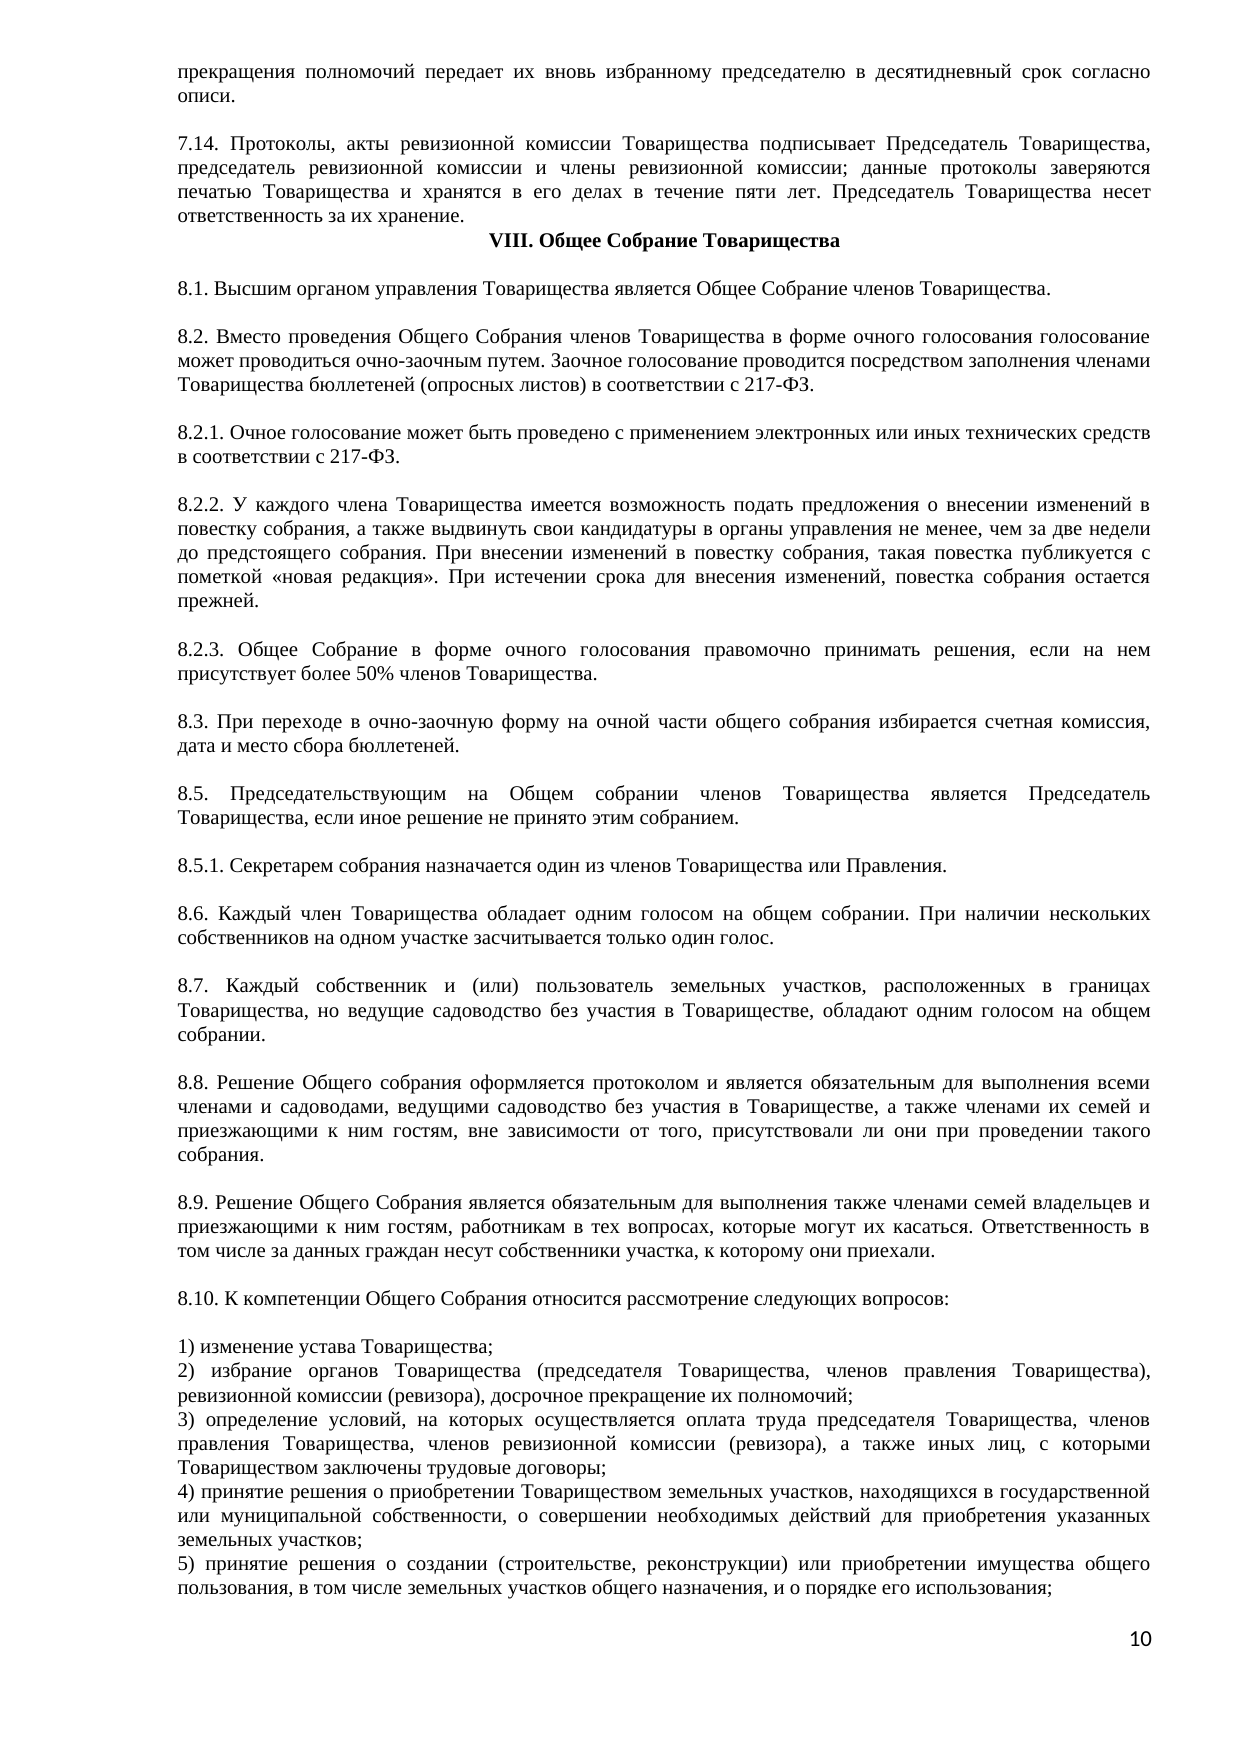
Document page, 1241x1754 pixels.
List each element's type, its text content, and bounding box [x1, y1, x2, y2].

text 2) избрание органов Товарищества (председателя Товарищества, членов правления Товарищества), ревизионной комиссии (ревизора), досрочное прекращение их полномочий; [177, 1358, 1152, 1407]
text 1) изменение устава Товарищества; [177, 1334, 1152, 1358]
text 8.7. Каждый собственник и (или) пользователь земельных участков, расположенных в границах Товарищества, но ведущие садоводство без участия в Товариществе, обладают одним голосом на общем собрании. [177, 973, 1152, 1046]
text 8.6. Каждый член Товарищества обладает одним голосом на общем собрании. При наличии нескольких собственников на одном участке засчитывается только один голос. [177, 901, 1152, 949]
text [177, 59, 1152, 107]
text 8.2.1. Очное голосование может быть проведено с применением электронных или иных технических средств в соответствии с 217-ФЗ. [177, 420, 1152, 468]
text 8.8. Решение Общего собрания оформляется протоколом и является обязательным для выполнения всеми членами и садоводами, ведущими садоводство без участия в Товариществе, а также членами их семей и приезжающими к ним гостям, вне зависимости от того, присутствовали ли они при проведении такого собрания. [177, 1070, 1152, 1166]
text 8.2.3. Общее Собрание в форме очного голосования правомочно принимать решения, если на нем присутствует более 50% членов Товарищества. [177, 637, 1152, 685]
text 3) определение условий, на которых осуществляется оплата труда председателя Товарищества, членов правления Товарищества, членов ревизионной комиссии (ревизора), а также иных лиц, с которыми Товариществом заключены трудовые договоры; [177, 1407, 1152, 1479]
text 8.2. Вместо проведения Общего Собрания членов Товарищества в форме очного голосования голосование может проводиться очно-заочным путем. Заочное голосование проводится посредством заполнения членами Товарищества бюллетеней (опросных листов) в соответствии с 217-ФЗ. [177, 324, 1152, 396]
text 8.1. Высшим органом управления Товарищества является Общее Собрание членов Товарищества. [177, 276, 1152, 300]
text 8.2.2. У каждого члена Товарищества имеется возможность подать предложения о внесении изменений в повестку собрания, а также выдвинуть свои кандидатуры в органы управления не менее, чем за две недели до предстоящего собрания. При внесении изменений в повестку собрания, такая повестка публикуется с пометкой «новая редакция». При истечении срока для внесения изменений, повестка собрания остается прежней. [177, 492, 1152, 612]
text 8.10. К компетенции Общего Собрания относится рассмотрение следующих вопросов: [177, 1286, 1152, 1310]
text 5) принятие решения о создании (строительстве, реконструкции) или приобретении имущества общего пользования, в том числе земельных участков общего назначения, и о порядке его использования; [177, 1551, 1152, 1599]
text 8.9. Решение Общего Собрания является обязательным для выполнения также членами семей владельцев и приезжающими к ним гостям, работникам в тех вопросах, которые могут их касаться. Ответственность в том числе за данных граждан несут собственники участка, к которому они приехали. [177, 1190, 1152, 1262]
text 4) принятие решения о приобретении Товариществом земельных участков, находящихся в государственной или муниципальной собственности, о совершении необходимых действий для приобретения указанных земельных участков; [177, 1479, 1152, 1551]
text 8.5.1. Секретарем собрания назначается один из членов Товарищества или Правления. [177, 853, 1152, 877]
subtitle VIII. Общее Собрание Товарищества [177, 227, 1152, 252]
text 8.3. При переходе в очно-заочную форму на очной части общего собрания избирается счетная комиссия, дата и место сбора бюллетеней. [177, 709, 1152, 757]
text 7.14. Протоколы, акты ревизионной комиссии Товарищества подписывает Председатель Товарищества, председатель ревизионной комиссии и члены ревизионной комиссии; данные протоколы заверяются печатью Товарищества и хранятся в его делах в течение пяти лет. Председатель Товарищества несет ответственность за их хранение. [177, 131, 1152, 227]
text 8.5. Председательствующим на Общем собрании членов Товарищества является Председатель Товарищества, если иное решение не принято этим собранием. [177, 781, 1152, 829]
